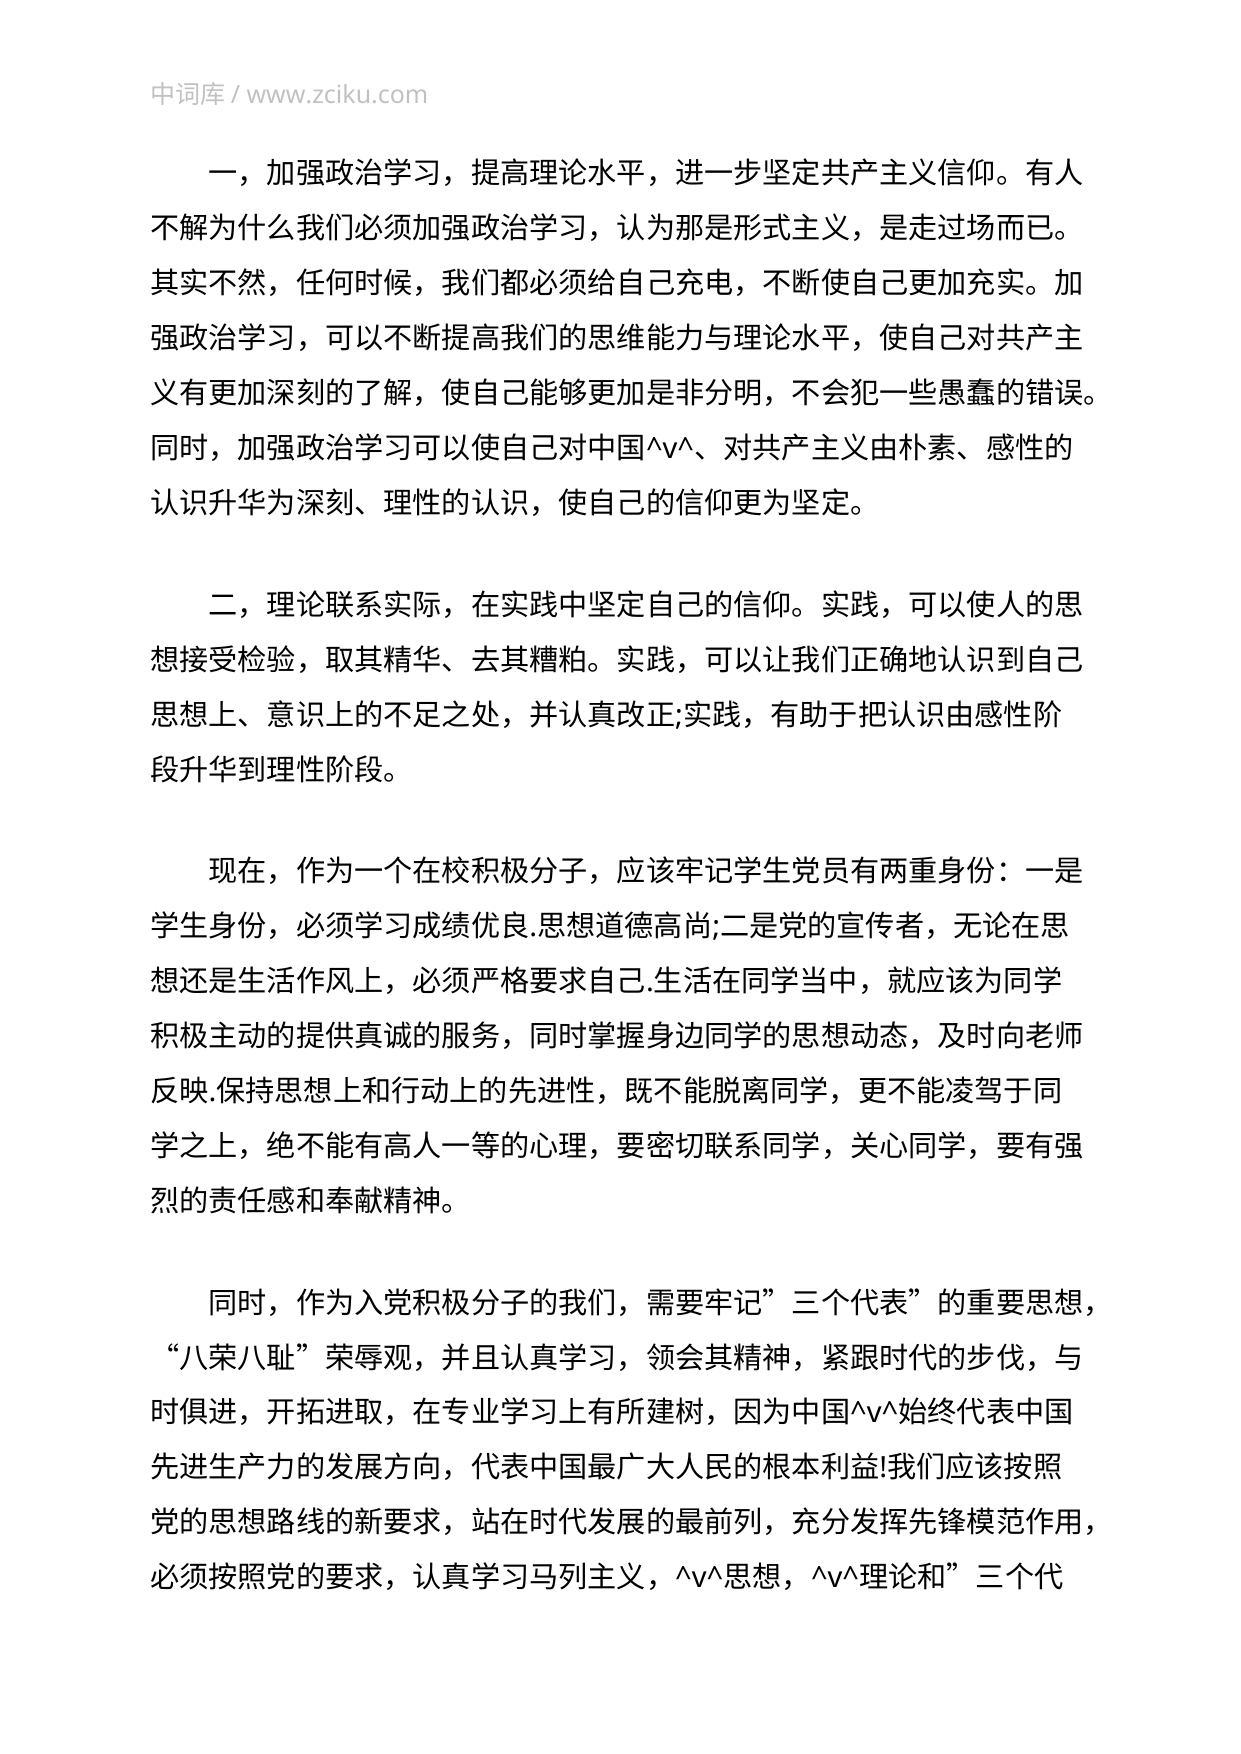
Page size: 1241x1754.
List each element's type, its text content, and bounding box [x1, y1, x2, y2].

text 现在，作为一个在校积极分子，应该牢记学生党员有两重身份：一是学生身份，必须学习成绩优良.思想道德高尚;二是党的宣传者，无论在思想还是生活作风上，必须严格要求自己.生活在同学当中，就应该为同学积极主动的提供真诚的服务，同时掌握身边同学的思想动态，及时向老师反映.保持思想上和行动上的先进性，既不能脱离同学，更不能凌驾于同学之上，绝不能有高人一等的心理，要密切联系同学，关心同学，要有强烈的责任感和奉献精神。 [150, 848, 1090, 1220]
text 一，加强政治学习，提高理论水平，进一步坚定共产主义信仰。有人不解为什么我们必须加强政治学习，认为那是形式主义，是走过场而已。其实不然，任何时候，我们都必须给自己充电，不断使自己更加充实。加强政治学习，可以不断提高我们的思维能力与理论水平，使自己对共产主义有更加深刻的了解，使自己能够更加是非分明，不会犯一些愚蠢的错误。同时，加强政治学习可以使自己对中国^v^、对共产主义由朴素、感性的认识升华为深刻、理性的认识，使自己的信仰更为坚定。 [150, 150, 1090, 522]
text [150, 1279, 1090, 1596]
text 二，理论联系实际，在实践中坚定自己的信仰。实践，可以使人的思想接受检验，取其精华、去其糟粕。实践，可以让我们正确地认识到自己思想上、意识上的不足之处，并认真改正;实践，有助于把认识由感性阶段升华到理性阶段。 [150, 581, 1090, 788]
